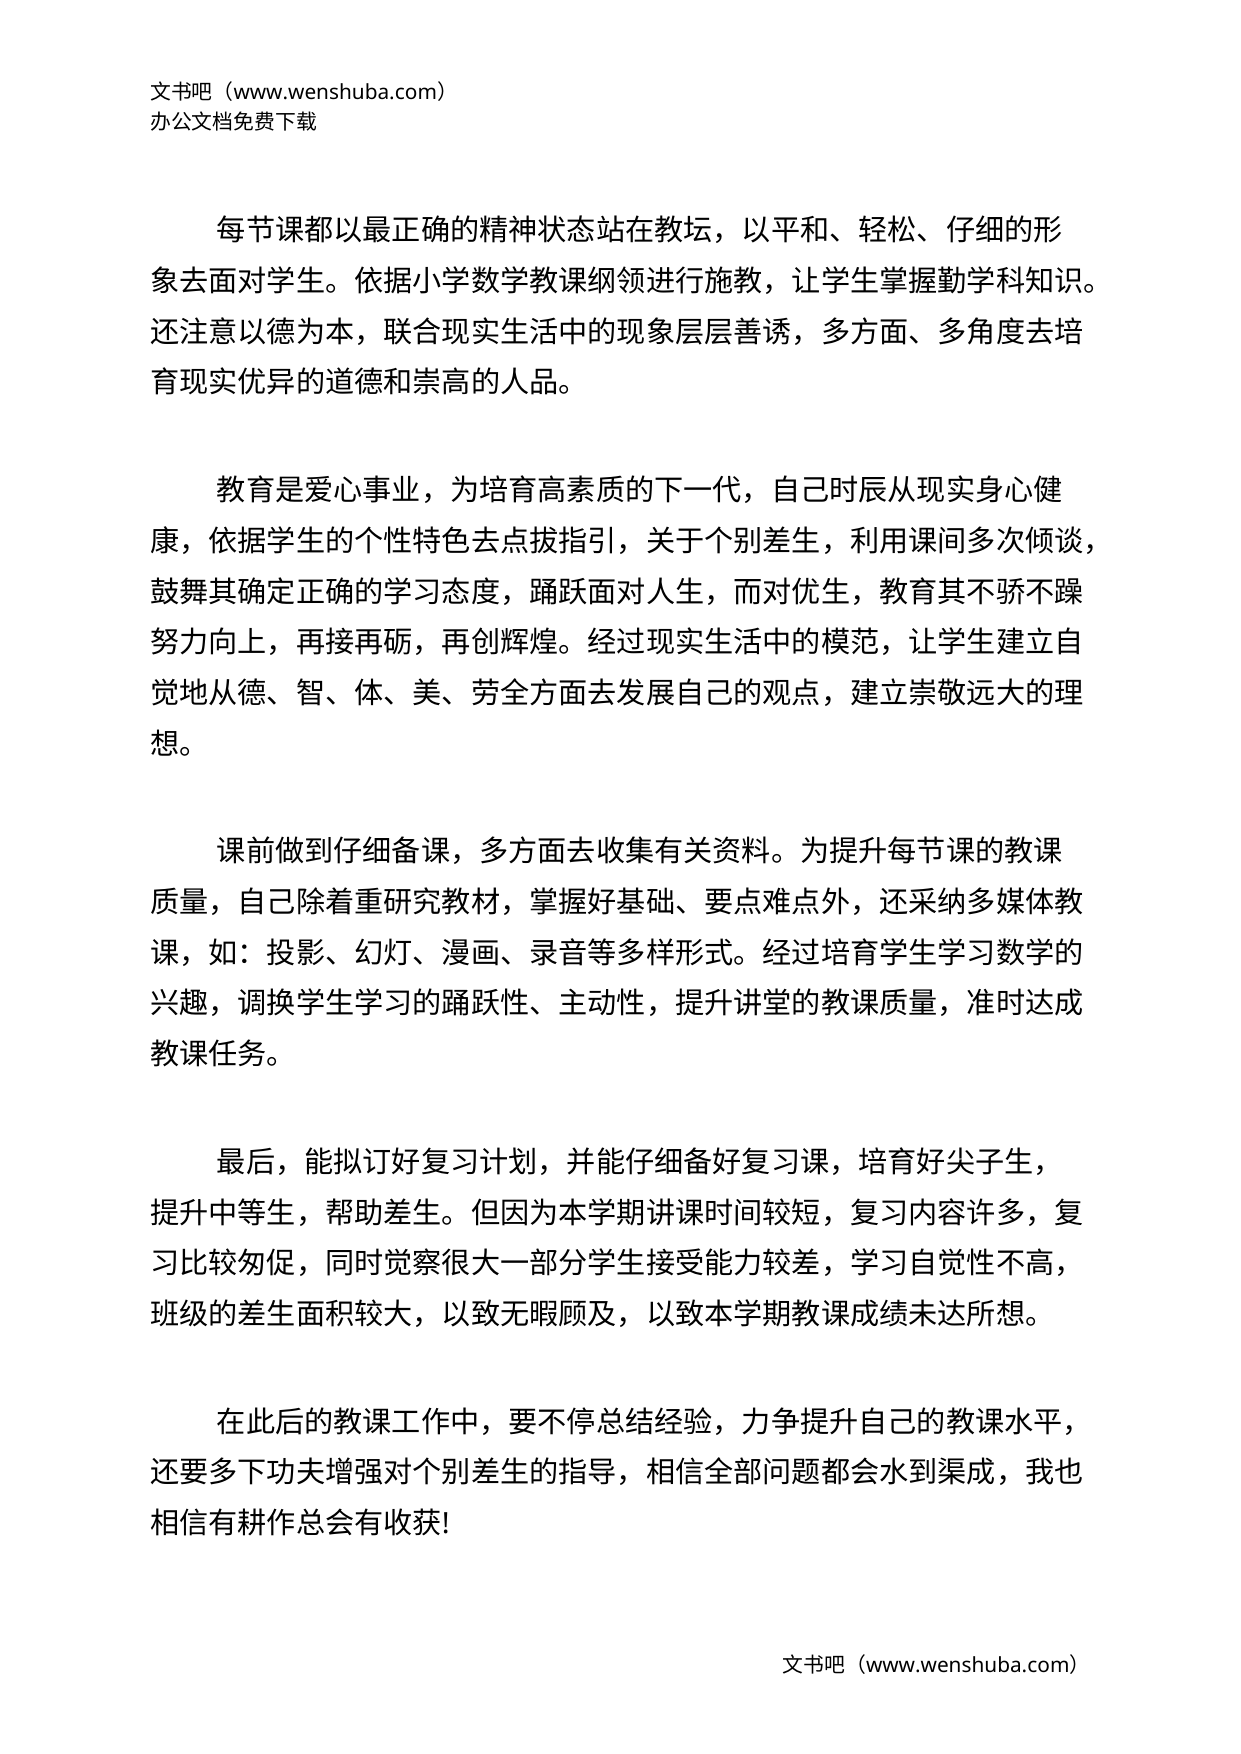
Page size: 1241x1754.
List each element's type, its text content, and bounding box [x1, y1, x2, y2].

text 教育是爱心事业，为培育高素质的下一代，自己时辰从现实身心健康，依据学生的个性特色去点拔指引，关于个别差生，利用课间多次倾谈，鼓舞其确定正确的学习态度，踊跃面对人生，而对优生，教育其不骄不躁努力向上，再接再砺，再创辉煌。经过现实生活中的模范，让学生建立自觉地从德、智、体、美、劳全方面去发展自己的观点，建立崇敬远大的理想。 [150, 467, 1090, 763]
text 最后，能拟订好复习计划，并能仔细备好复习课，培育好尖子生，提升中等生，帮助差生。但因为本学期讲课时间较短，复习内容许多，复习比较匆促，同时觉察很大一部分学生接受能力较差，学习自觉性不高，班级的差生面积较大，以致无暇顾及，以致本学期教课成绩未达所想。 [150, 1138, 1090, 1333]
text 课前做到仔细备课，多方面去收集有关资料。为提升每节课的教课质量，自己除着重研究教材，掌握好基础、要点难点外，还采纳多媒体教课，如：投影、幻灯、漫画、录音等多样形式。经过培育学生学习数学的兴趣，调换学生学习的踊跃性、主动性，提升讲堂的教课质量，准时达成教课任务。 [150, 828, 1090, 1073]
text 在此后的教课工作中，要不停总结经验，力争提升自己的教课水平，还要多下功夫增强对个别差生的指导，相信全部问题都会水到渠成，我也相信有耕作总会有收获! [150, 1398, 1090, 1542]
text 每节课都以最正确的精神状态站在教坛，以平和、轻松、仔细的形象去面对学生。依据小学数学教课纲领进行施教，让学生掌握勤学科知识。还注意以德为本，联合现实生活中的现象层层善诱，多方面、多角度去培育现实优异的道德和崇高的人品。 [150, 207, 1090, 401]
